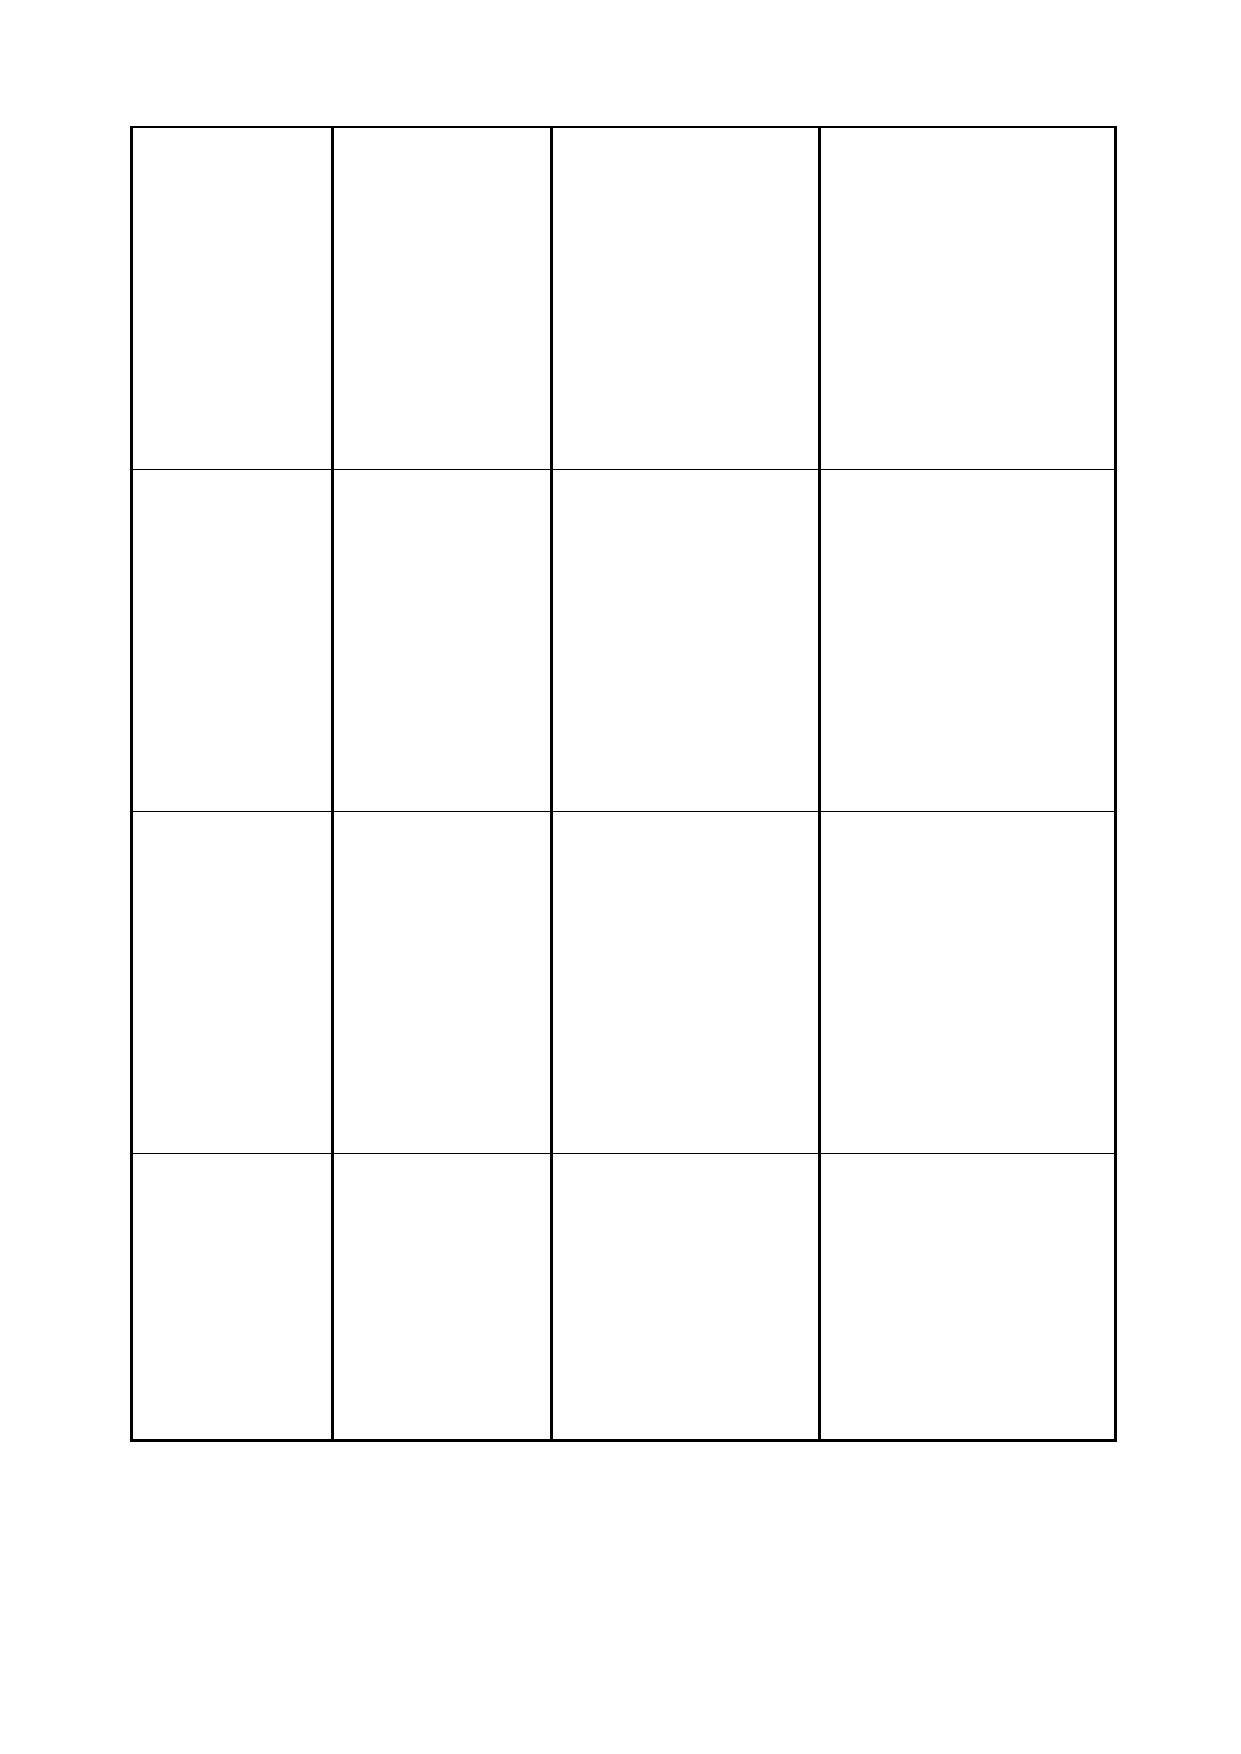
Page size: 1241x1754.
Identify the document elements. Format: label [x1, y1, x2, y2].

table_cell [133, 1154, 331, 1439]
table_cell [133, 470, 331, 811]
table_cell [821, 812, 1114, 1153]
table_cell [133, 128, 331, 469]
table_cell [553, 128, 818, 469]
table_cell [553, 1154, 818, 1439]
table_cell [133, 812, 331, 1153]
table_cell [821, 1154, 1114, 1439]
table_cell [553, 812, 818, 1153]
table_cell [334, 1154, 550, 1439]
table_cell [821, 470, 1114, 811]
table_cell [334, 128, 550, 469]
table_cell [334, 470, 550, 811]
table_cell [553, 470, 818, 811]
table_cell [334, 812, 550, 1153]
table_cell [821, 128, 1114, 469]
